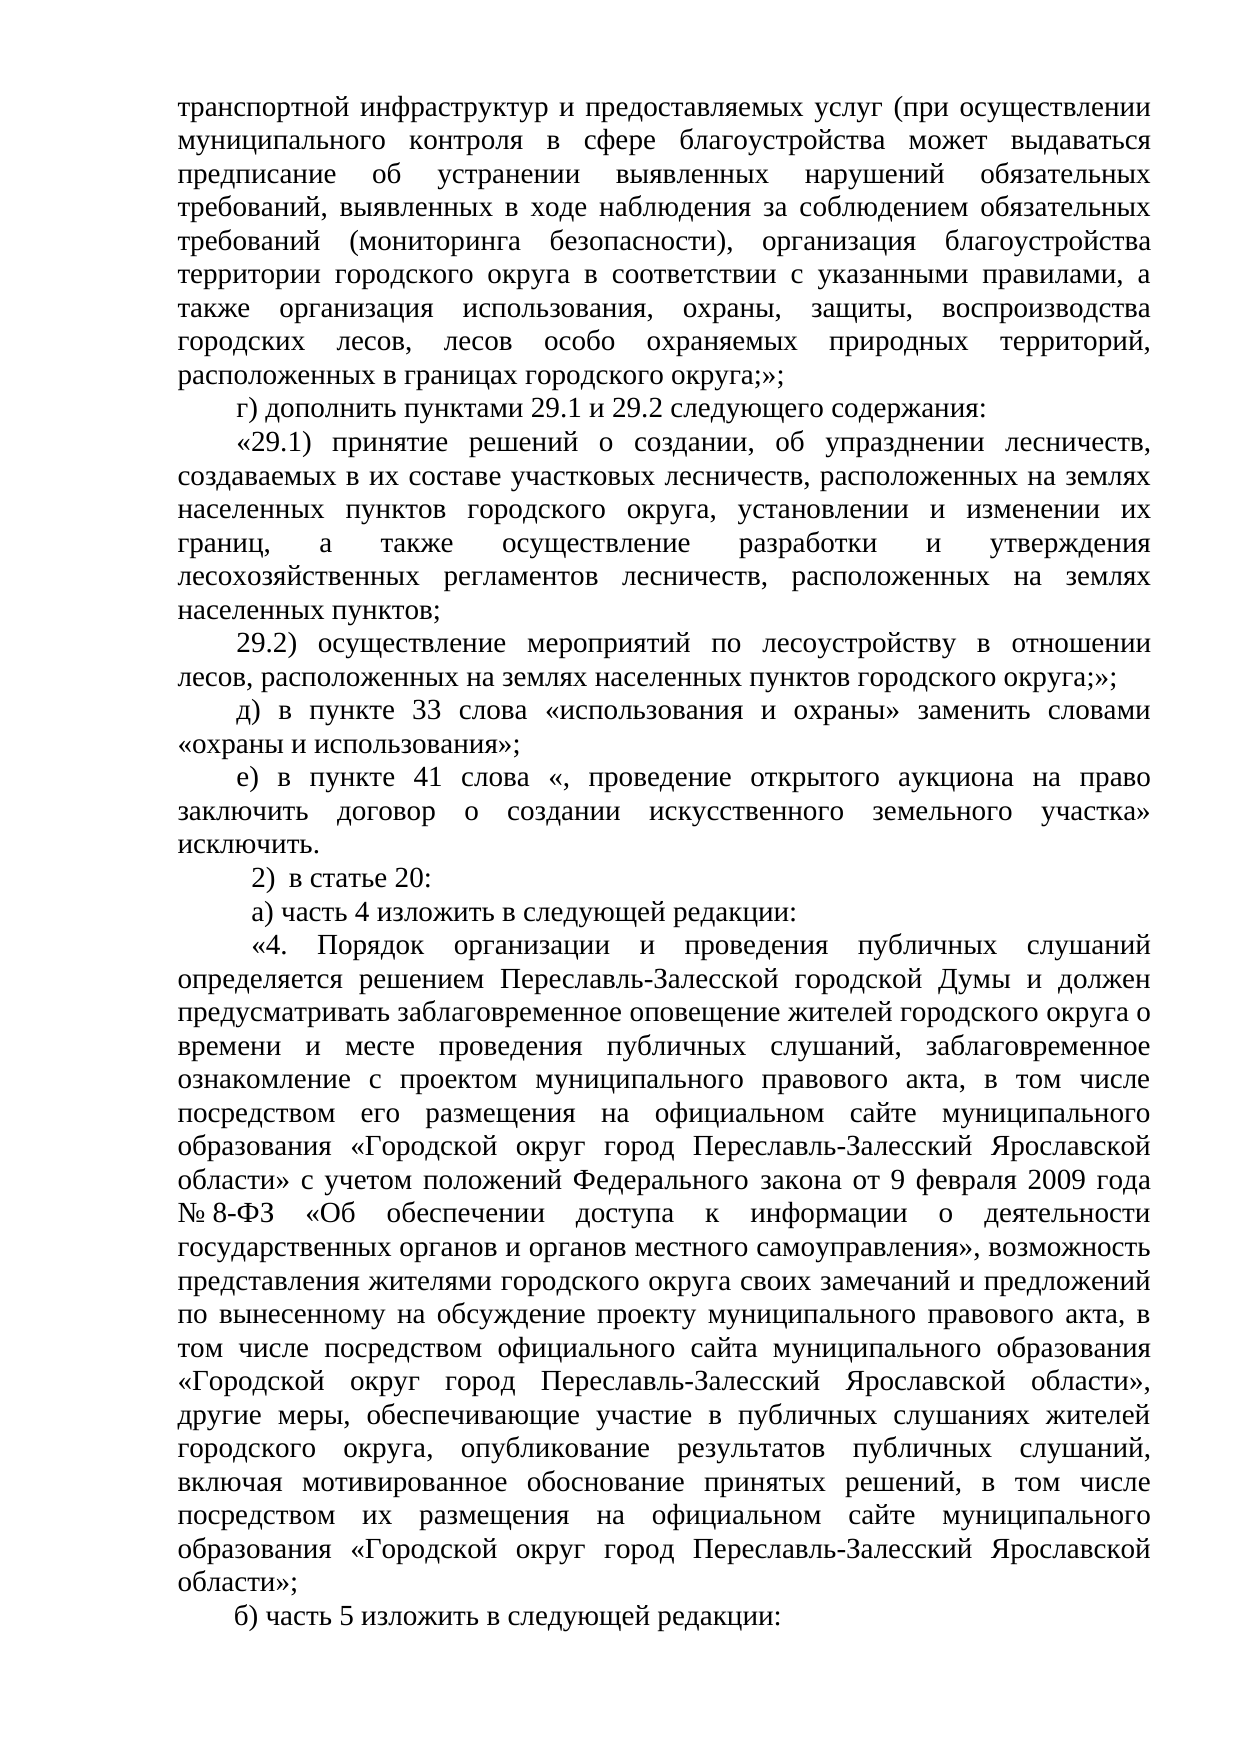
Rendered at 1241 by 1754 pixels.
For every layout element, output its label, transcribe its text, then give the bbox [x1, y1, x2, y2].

text а) часть 4 изложить в следующей редакции: [177, 894, 1152, 927]
list в статье 20: [251, 860, 1152, 894]
text д) в пункте 33 слова «использования и охраны» заменить словами «охраны и использования»; [177, 692, 1152, 759]
text г) дополнить пунктами 29.1 и 29.2 следующего содержания: [177, 391, 1152, 424]
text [177, 89, 1152, 391]
text 29.2) осуществление мероприятий по лесоустройству в отношении лесов, расположенных на землях населенных пунктов городского округа;»; [177, 625, 1152, 692]
text «29.1) принятие решений о создании, об упразднении лесничеств, создаваемых в их составе участковых лесничеств, расположенных на землях населенных пунктов городского округа, установлении и изменении их границ, а также осуществление разработки и утверждения лесохозяйственных регламентов лесничеств, расположенных на землях населенных пунктов; [177, 424, 1152, 625]
text е) в пункте 41 слова «, проведение открытого аукциона на право заключить договор о создании искусственного земельного участка» исключить. [177, 759, 1152, 860]
text б) часть 5 изложить в следующей редакции: [177, 1598, 1152, 1632]
text «4. Порядок организации и проведения публичных слушаний определяется решением Переславль-Залесской городской Думы и должен предусматривать заблаговременное оповещение жителей городского округа о времени и месте проведения публичных слушаний, заблаговременное ознакомление с проектом муниципального правового акта, в том числе посредством его размещения на официальном сайте муниципального образования «Городской округ город Переславль-Залесский Ярославской области» с учетом положений Федерального закона от 9 февраля 2009 года № 8-ФЗ «Об обеспечении доступа к информации о деятельности государственных органов и органов местного самоуправления», возможность представления жителями городского округа своих замечаний и предложений по вынесенному на обсуждение проекту муниципального правового акта, в том числе посредством официального сайта муниципального образования «Городской округ город Переславль-Залесский Ярославской области», другие меры, обеспечивающие участие в публичных слушаниях жителей городского округа, опубликование результатов публичных слушаний, включая мотивированное обоснование принятых решений, в том числе посредством их размещения на официальном сайте муниципального образования «Городской округ город Переславль-Залесский Ярославской области»; [177, 927, 1152, 1598]
